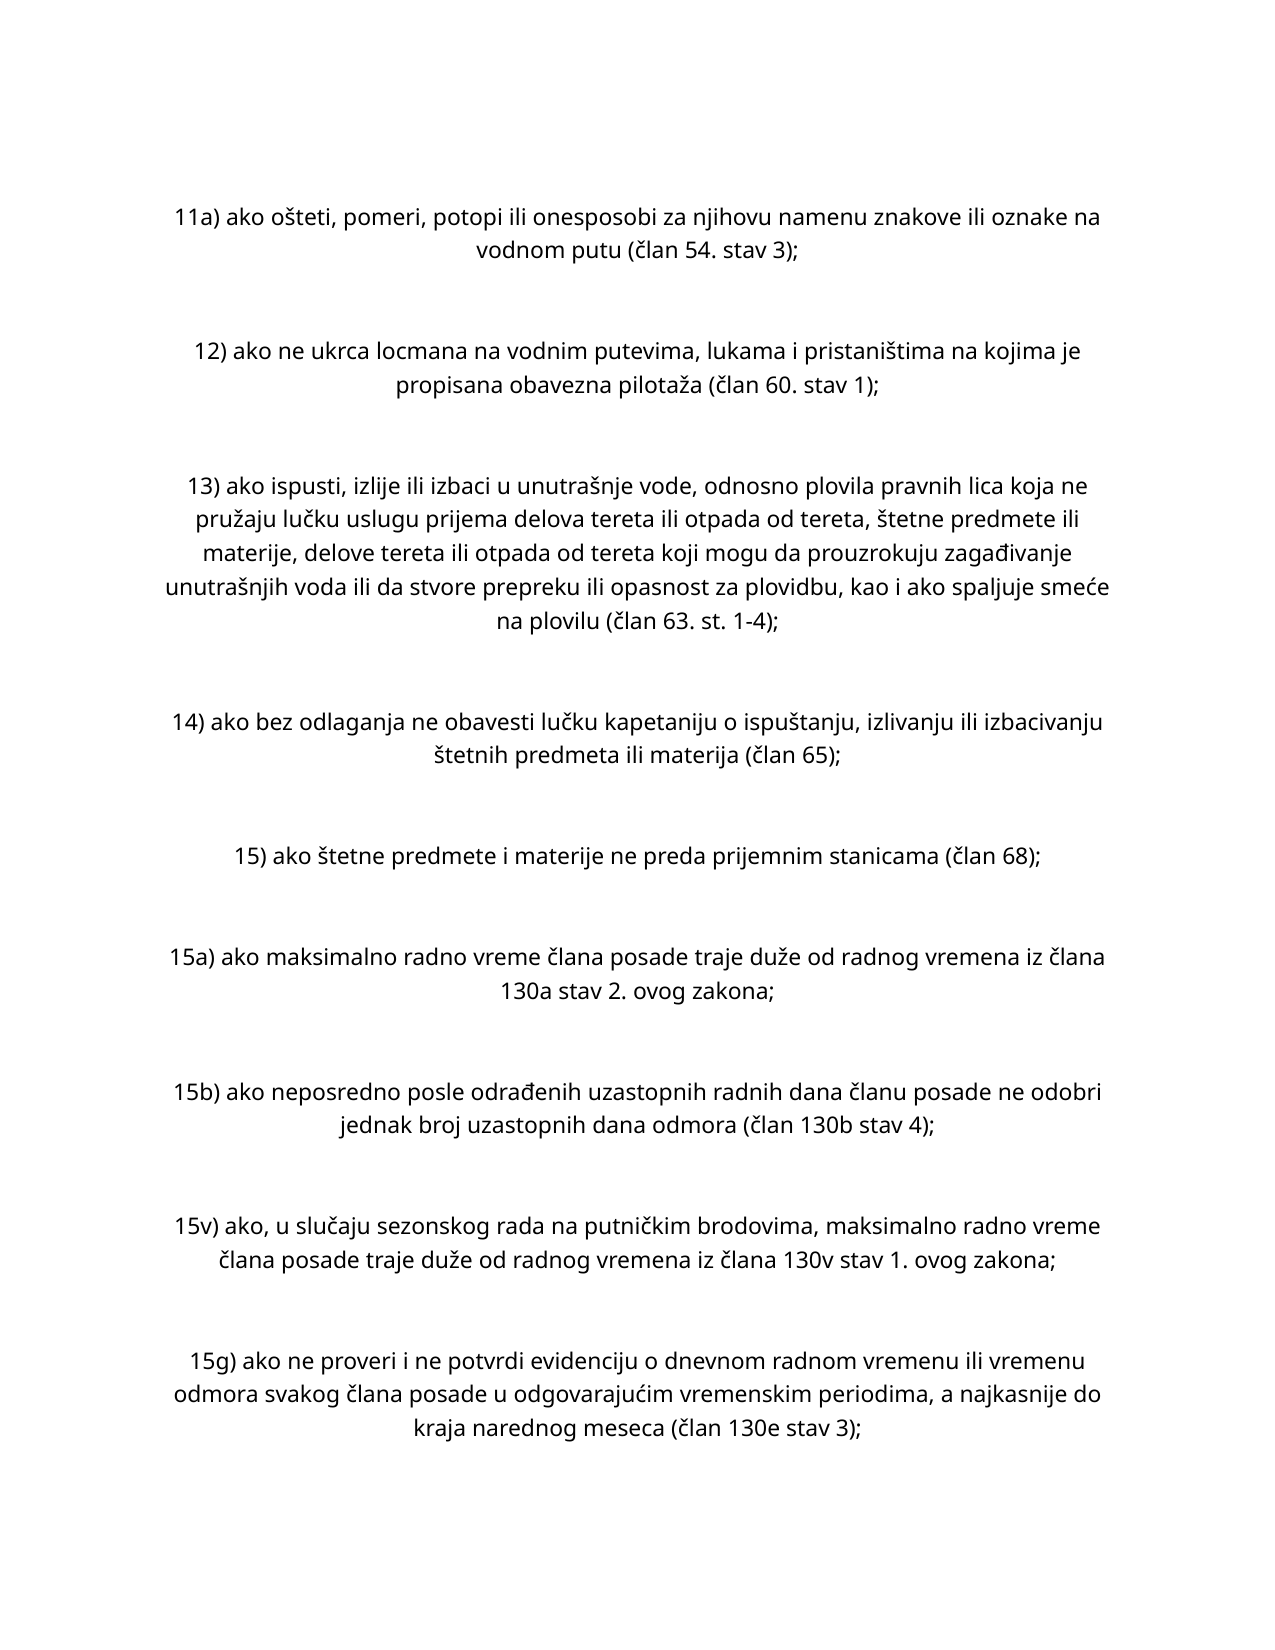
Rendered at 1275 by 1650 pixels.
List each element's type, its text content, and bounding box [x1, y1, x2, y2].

text 14) ako bez odlaganja ne obavesti lučku kapetaniju o ispuštanju, izlivanju ili izbacivanju štetnih predmeta ili materija (član 65); [150, 705, 1125, 770]
text 15b) ako neposredno posle odrađenih uzastopnih radnih dana članu posade ne odobri jednak broj uzastopnih dana odmora (član 130b stav 4); [150, 1075, 1125, 1140]
text 15g) ako ne proveri i ne potvrdi evidenciju o dnevnom radnom vremenu ili vremenu odmora svakog člana posade u odgovarajućim vremenskim periodima, a najkasnije do kraja narednog meseca (član 130e stav 3); [150, 1344, 1125, 1443]
text 15) ako štetne predmete i materije ne preda prijemnim stanicama (član 68); [150, 840, 1125, 871]
text 11a) ako ošteti, pomeri, potopi ili onesposobi za njihovu namenu znakove ili oznake na vodnom putu (član 54. stav 3); [150, 200, 1125, 265]
text 15a) ako maksimalno radno vreme člana posade traje duže od radnog vremena iz člana 130a stav 2. ovog zakona; [150, 941, 1125, 1006]
text 15v) ako, u slučaju sezonskog rada na putničkim brodovima, maksimalno radno vreme člana posade traje duže od radnog vremena iz člana 130v stav 1. ovog zakona; [150, 1210, 1125, 1275]
text 13) ako ispusti, izlije ili izbaci u unutrašnje vode, odnosno plovila pravnih lica koja ne pružaju lučku uslugu prijema delova tereta ili otpada od tereta, štetne predmete ili materije, delove tereta ili otpada od tereta koji mogu da prouzrokuju zagađivanje unutrašnjih voda ili da stvore prepreku ili opasnost za plovidbu, kao i ako spaljuje smeće na plovilu (član 63. st. 1-4); [150, 469, 1125, 636]
text 12) ako ne ukrca locmana na vodnim putevima, lukama i pristaništima na kojima je propisana obavezna pilotaža (član 60. stav 1); [150, 335, 1125, 400]
